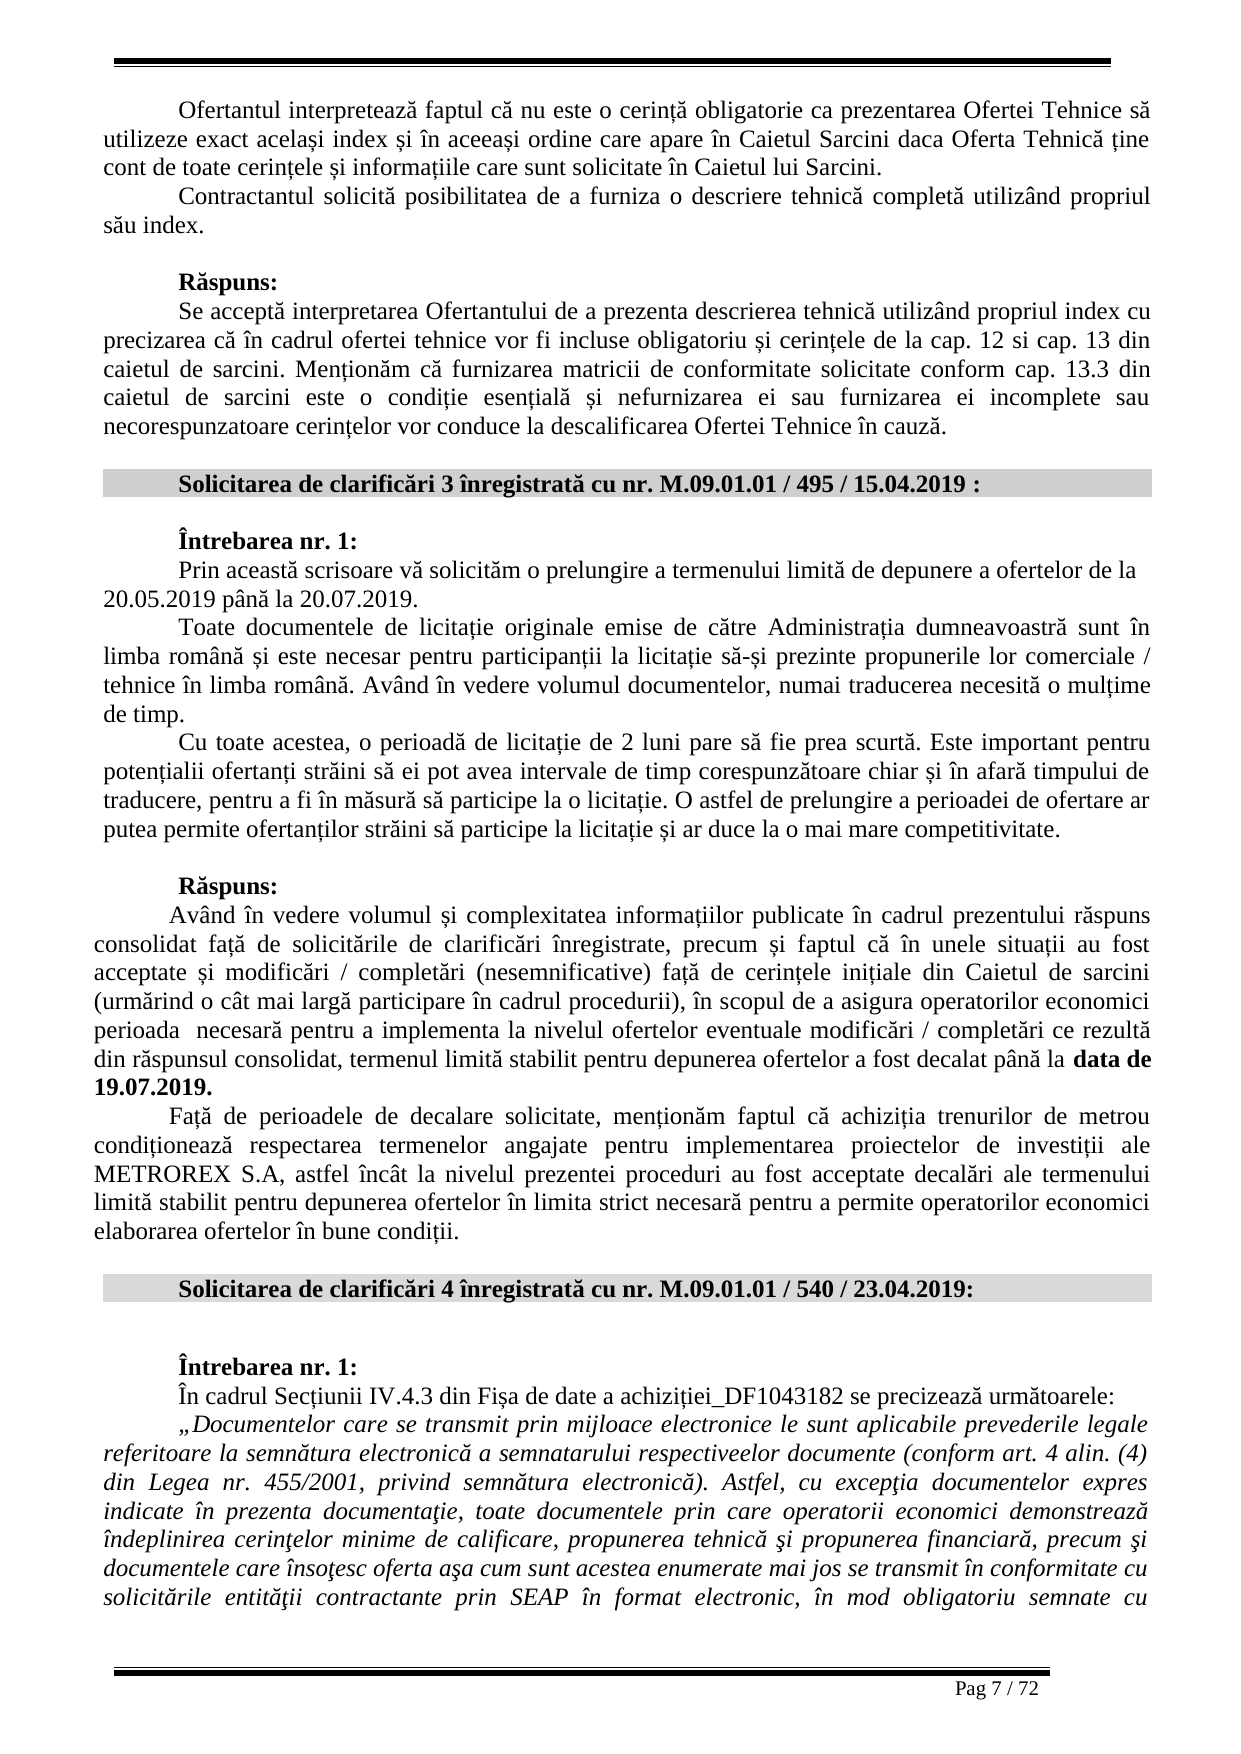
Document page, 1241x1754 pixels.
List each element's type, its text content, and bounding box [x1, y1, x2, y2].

text Răspuns: [103, 267, 1152, 296]
text Având în vedere volumul și complexitatea informațiilor publicate în cadrul prezentului răspuns consolidat față de solicitările de clarificări înregistrate, precum și faptul că în unele situații au fost acceptate și modificări / completări (nesemnificative) față de cerințele inițiale din Caietul de sarcini (urmărind o cât mai largă participare în cadrul procedurii), în scopul de a asigura operatorilor economici perioada necesară pentru a implementa la nivelul ofertelor eventuale modificări / completări ce rezultă din răspunsul consolidat, termenul limită stabilit pentru depunerea ofertelor a fost decalat până la data de 19.07.2019. [94, 900, 1152, 1101]
text Se acceptă interpretarea Ofertantului de a prezenta descrierea tehnică utilizând propriul index cu precizarea că în cadrul ofertei tehnice vor fi incluse obligatoriu și cerințele de la cap. 12 si cap. 13 din caietul de sarcini. Menționăm că furnizarea matricii de conformitate solicitate conform cap. 13.3 din caietul de sarcini este o condiție esențială și nefurnizarea ei sau furnizarea ei incomplete sau necorespunzatoare cerințelor vor conduce la descalificarea Ofertei Tehnice în cauză. [103, 296, 1152, 440]
text Întrebarea nr. 1: [103, 526, 1152, 555]
text În cadrul Secțiunii IV.4.3 din Fișa de date a achiziției_DF1043182 se precizează următoarele: [103, 1381, 1152, 1409]
text Întrebarea nr. 1: [103, 1352, 1152, 1381]
text Răspuns: [103, 871, 1152, 900]
text Față de perioadele de decalare solicitate, menționăm faptul că achiziția trenurilor de metrou condiționează respectarea termenelor angajate pentru implementarea proiectelor de investiții ale METROREX S.A, astfel încât la nivelul prezentei proceduri au fost acceptate decalări ale termenului limită stabilit pentru depunerea ofertelor în limita strict necesară pentru a permite operatorilor economici elaborarea ofertelor în bune condiții. [94, 1101, 1152, 1245]
text Solicitarea de clarificări 4 înregistrată cu nr. M.09.01.01 / 540 / 23.04.2019: [103, 1274, 1152, 1302]
text Cu toate acestea, o perioadă de licitație de 2 luni pare să fie prea scurtă. Este important pentru potențialii ofertanți străini să ei pot avea intervale de timp corespunzătoare chiar și în afară timpului de traducere, pentru a fi în măsură să participe la o licitație. O astfel de prelungire a perioadei de ofertare ar putea permite ofertanților străini să participe la licitație și ar duce la o mai mare competitivitate. [103, 727, 1152, 842]
text Solicitarea de clarificări 3 înregistrată cu nr. M.09.01.01 / 495 / 15.04.2019 : [103, 469, 1152, 497]
text Ofertantul interpretează faptul că nu este o cerință obligatorie ca prezentarea Ofertei Tehnice să utilizeze exact același index și în aceeași ordine care apare în Caietul Sarcini daca Oferta Tehnică ține cont de toate cerințele și informațiile care sunt solicitate în Caietul lui Sarcini. [103, 95, 1152, 181]
text Prin această scrisoare vă solicităm o prelungire a termenului limită de depunere a ofertelor de la [103, 555, 1152, 584]
text Toate documentele de licitație originale emise de către Administrația dumneavoastră sunt în limba română și este necesar pentru participanții la licitație să-și prezinte propunerile lor comerciale / tehnice în limba română. Având în vedere volumul documentelor, numai traducerea necesită o mulțime de timp. [103, 612, 1152, 727]
text Contractantul solicită posibilitatea de a furniza o descriere tehnică completă utilizând propriul său index. [103, 181, 1152, 239]
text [103, 1409, 1152, 1611]
text 20.05.2019 până la 20.07.2019. [103, 584, 1152, 612]
